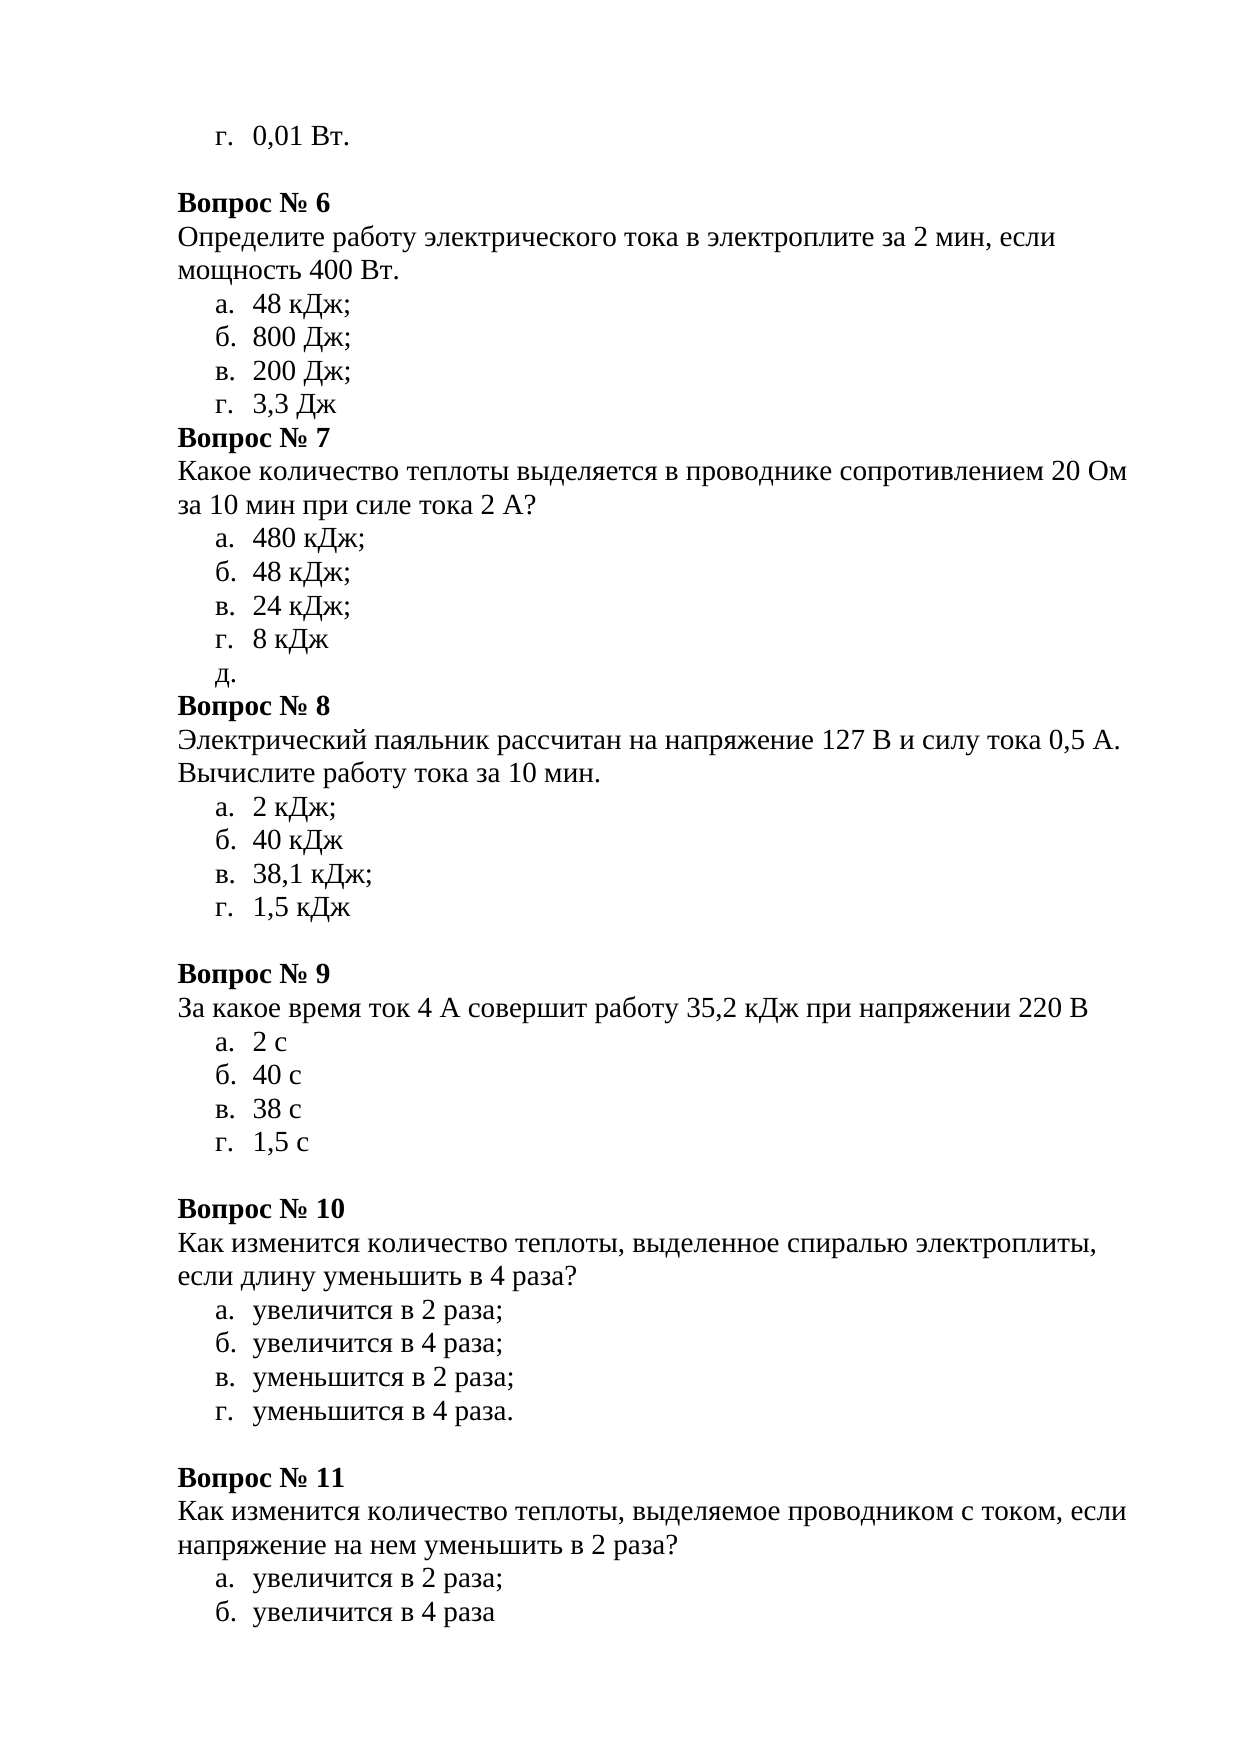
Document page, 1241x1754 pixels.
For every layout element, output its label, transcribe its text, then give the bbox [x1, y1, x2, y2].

list 48 кДж; [215, 554, 1152, 588]
list 0,01 Вт. [215, 118, 1152, 152]
list увеличится в 4 раза; [215, 1326, 1152, 1359]
list 48 кДж; [215, 286, 1152, 319]
text Вопрос № 10 [177, 1191, 1152, 1225]
text Вопрос № 7 [177, 420, 1152, 453]
list 3,3 Дж [215, 386, 1152, 420]
list увеличится в 2 раза; [215, 1292, 1152, 1326]
list увеличится в 2 раза; [215, 1560, 1152, 1594]
list 800 Дж; [215, 319, 1152, 353]
list 480 кДж; [215, 521, 1152, 554]
text Вопрос № 6 [177, 185, 1152, 219]
text Вопрос № 11 [177, 1460, 1152, 1493]
text Электрический паяльник рассчитан на напряжение 127 В и силу тока 0,5 А. Вычислите работу тока за 10 мин. [177, 722, 1152, 789]
list 40 кДж [215, 822, 1152, 856]
text Как изменится количество теплоты, выделенное спиралью электроплиты, если длину уменьшить в 4 раза? [177, 1225, 1152, 1292]
list 40 с [215, 1057, 1152, 1091]
list 24 кДж; [215, 588, 1152, 621]
list 38,1 кДж; [215, 856, 1152, 889]
list 200 Дж; [215, 353, 1152, 386]
text Вопрос № 9 [177, 957, 1152, 990]
list увеличится в 4 раза [215, 1594, 1152, 1627]
text Определите работу электрического тока в электроплите за 2 мин, если мощность 400 Вт. [177, 219, 1152, 286]
list 2 с [215, 1024, 1152, 1057]
text Как изменится количество теплоты, выделяемое проводником с током, если напряжение на нем уменьшить в 2 раза? [177, 1493, 1152, 1560]
list уменьшится в 2 раза; [215, 1359, 1152, 1393]
list 1,5 кДж [215, 889, 1152, 923]
list уменьшится в 4 раза. [215, 1393, 1152, 1426]
list 2 кДж; [215, 789, 1152, 822]
text Какое количество теплоты выделяется в проводнике сопротивлением 20 Ом за 10 мин при силе тока 2 А? [177, 453, 1152, 521]
list 8 кДж [215, 621, 1152, 655]
list 1,5 с [215, 1124, 1152, 1158]
text За какое время ток 4 А совершит работу 35,2 кДж при напряжении 220 В [177, 990, 1152, 1024]
text Вопрос № 8 [177, 688, 1152, 722]
list 38 с [215, 1091, 1152, 1124]
